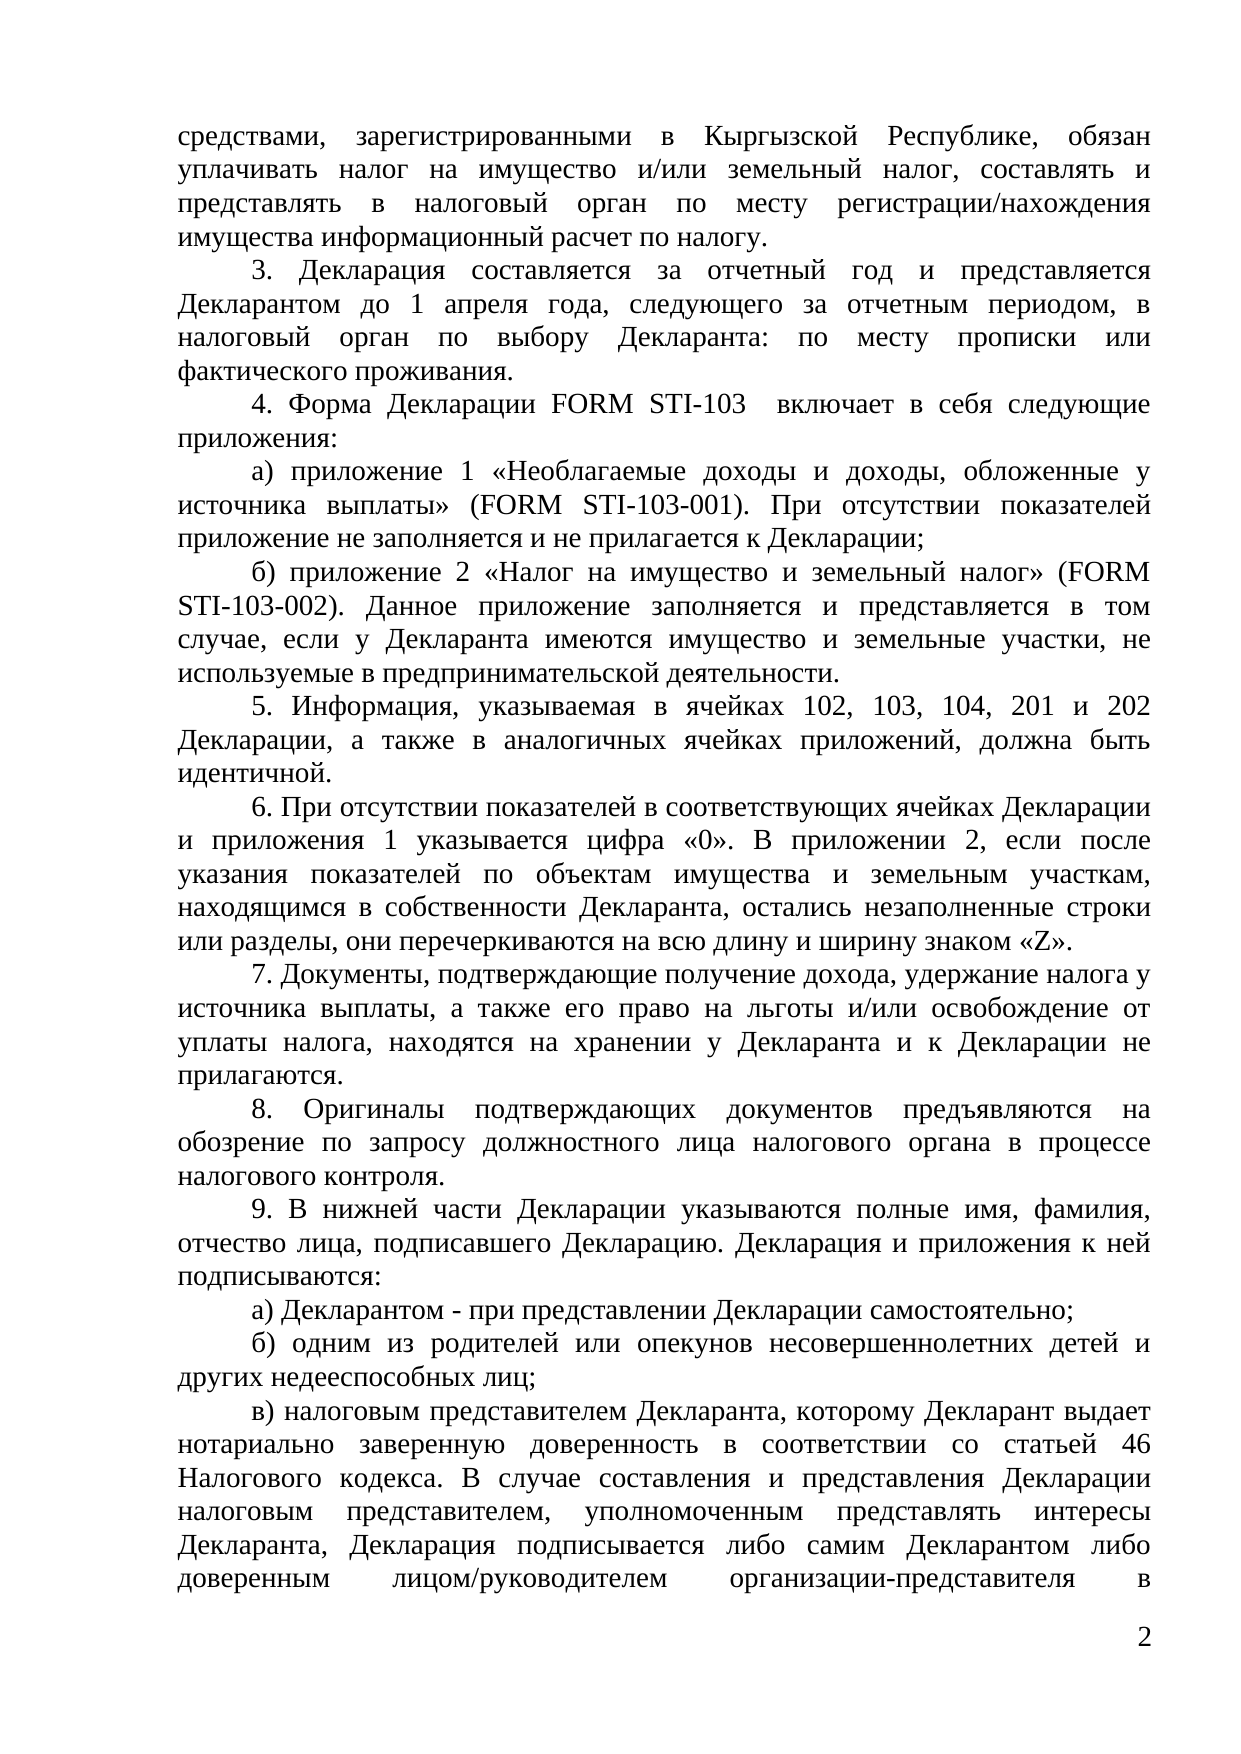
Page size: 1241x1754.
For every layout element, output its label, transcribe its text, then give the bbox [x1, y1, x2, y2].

text 4. Форма Декларации FORM STI-103 включает в себя следующие приложения: [177, 386, 1152, 453]
text 7. Документы, подтверждающие получение дохода, удержание налога у источника выплаты, а также его право на льготы и/или освобождение от уплаты налога, находятся на хранении у Декларанта и к Декларации не прилагаются. [177, 957, 1152, 1091]
text а) Декларантом - при представлении Декларации самостоятельно; [177, 1292, 1152, 1326]
text 6. При отсутствии показателей в соответствующих ячейках Декларации и приложения 1 указывается цифра «0». В приложении 2, если после указания показателей по объектам имущества и земельным участкам, находящимся в собственности Декларанта, остались незаполненные строки или разделы, они перечеркиваются на всю длину и ширину знаком «Z». [177, 789, 1152, 957]
text а) приложение 1 «Необлагаемые доходы и доходы, обложенные у источника выплаты» (FORM STI-103-001). При отсутствии показателей приложение не заполняется и не прилагается к Декларации; [177, 453, 1152, 554]
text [177, 118, 1152, 252]
text 3. Декларация составляется за отчетный год и представляется Декларантом до 1 апреля года, следующего за отчетным периодом, в налоговый орган по выбору Декларанта: по месту прописки или фактического проживания. [177, 252, 1152, 386]
text б) приложение 2 «Налог на имущество и земельный налог» (FORM STI-103-002). Данное приложение заполняется и представляется в том случае, если у Декларанта имеются имущество и земельные участки, не используемые в предпринимательской деятельности. [177, 554, 1152, 688]
text 5. Информация, указываемая в ячейках 102, 103, 104, 201 и 202 Декларации, а также в аналогичных ячейках приложений, должна быть идентичной. [177, 688, 1152, 789]
text 8. Оригиналы подтверждающих документов предъявляются на обозрение по запросу должностного лица налогового органа в процессе налогового контроля. [177, 1091, 1152, 1191]
text 9. В нижней части Декларации указываются полные имя, фамилия, отчество лица, подписавшего Декларацию. Декларация и приложения к ней подписываются: [177, 1191, 1152, 1292]
text б) одним из родителей или опекунов несовершеннолетних детей и других недееспособных лиц; [177, 1326, 1152, 1393]
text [177, 1393, 1152, 1594]
